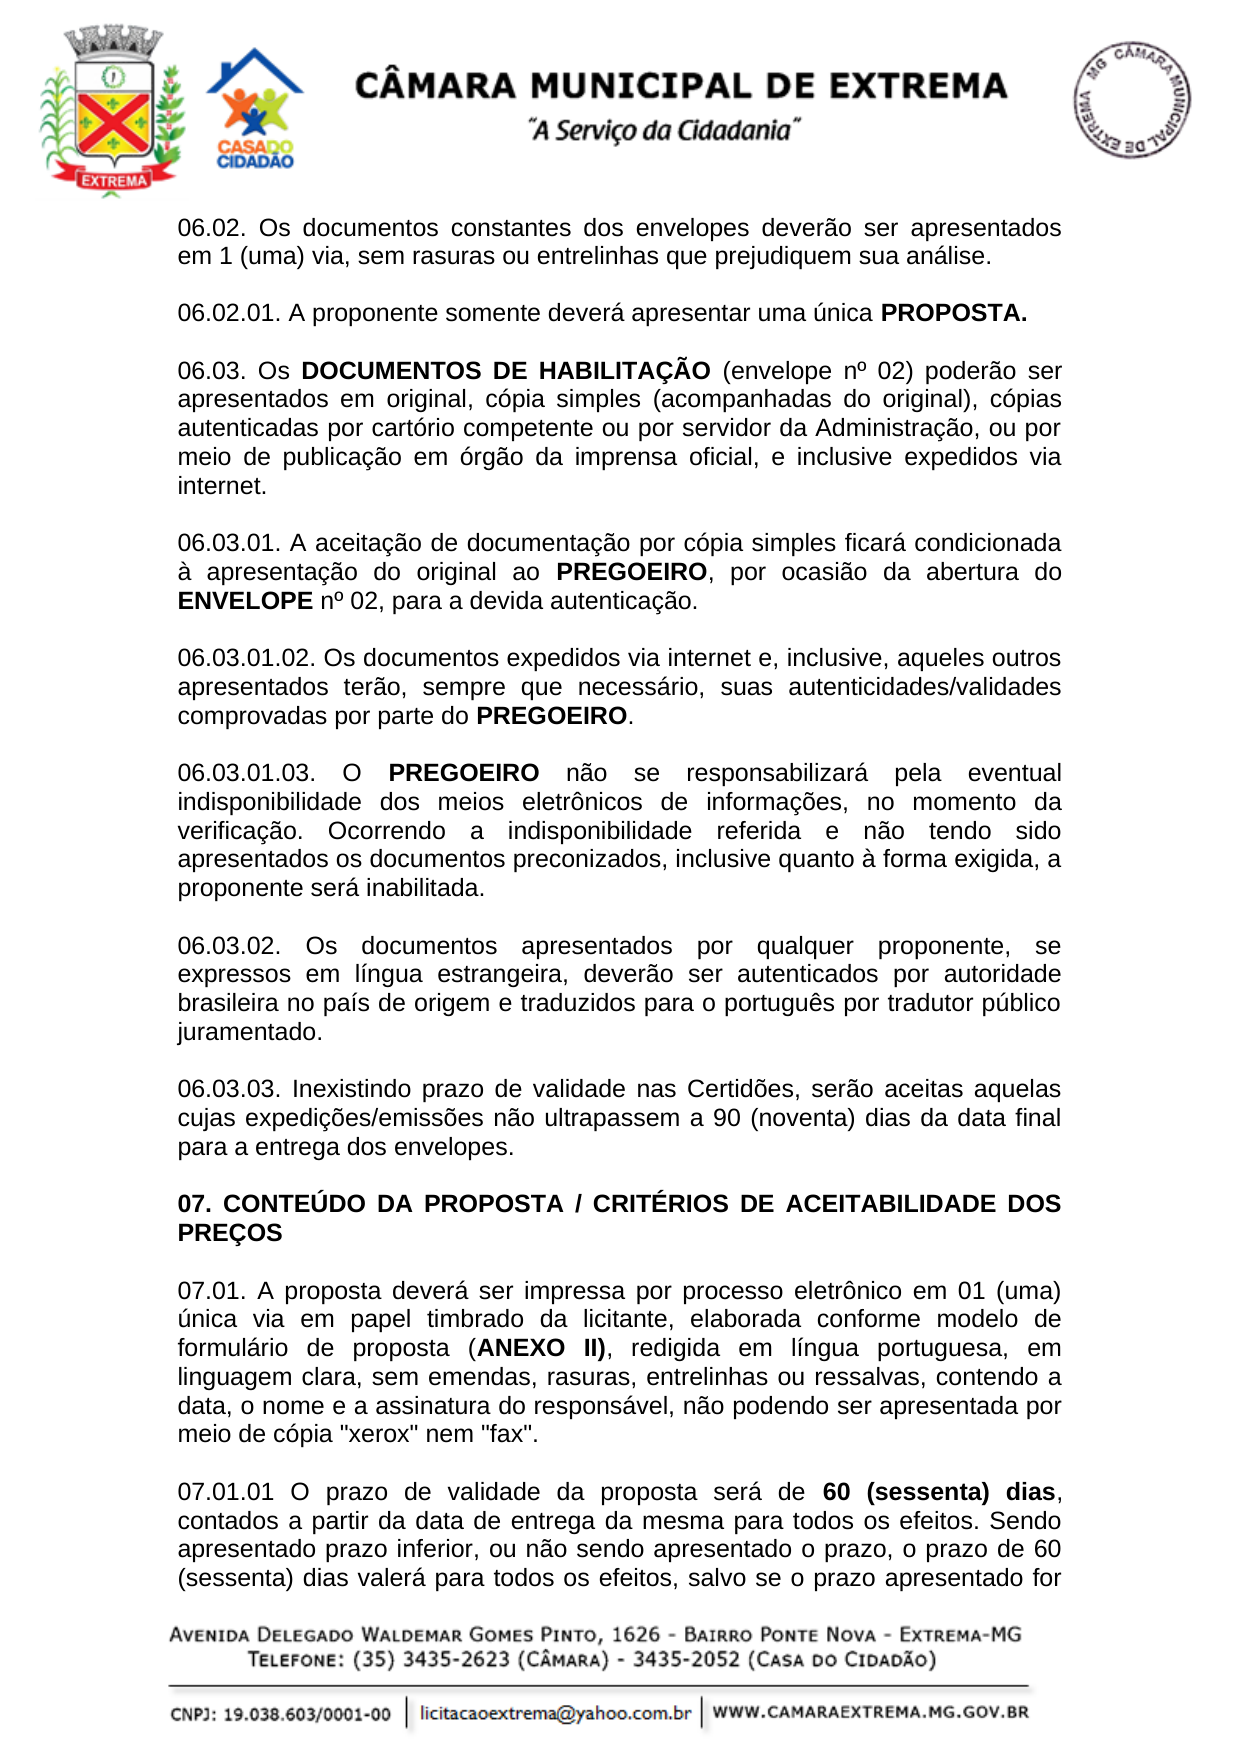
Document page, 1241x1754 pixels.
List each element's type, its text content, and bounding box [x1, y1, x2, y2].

picture [0, 1598, 1240, 1754]
text 06.03.02. Os documentos apresentados por qualquer proponente, se expressos em língua estrangeira, deverão ser autenticados por autoridade brasileira no país de origem e traduzidos para o português por tradutor público juramentado. [177, 931, 1063, 1046]
text 06.03.01.02. Os documentos expedidos via internet e, inclusive, aqueles outros apresentados terão, sempre que necessário, suas autenticidades/validades comprovadas por parte do PREGOEIRO. [177, 643, 1063, 729]
text 06.03.01.03. O PREGOEIRO não se responsabilizará pela eventual indisponibilidade dos meios eletrônicos de informações, no momento da verificação. Ocorrendo a indisponibilidade referida e não tendo sido apresentados os documentos preconizados, inclusive quanto à forma exigida, a proponente será inabilitada. [177, 758, 1063, 902]
text 06.03.01. A aceitação de documentação por cópia simples ficará condicionada à apresentação do original ao PREGOEIRO, por ocasião da abertura do ENVELOPE nº 02, para a devida autenticação. [177, 528, 1063, 614]
text 06.03.03. Inexistindo prazo de validade nas Certidões, serão aceitas aquelas cujas expedições/emissões não ultrapassem a 90 (noventa) dias da data final para a entrega dos envelopes. [177, 1074, 1063, 1161]
text 06.03. Os DOCUMENTOS DE HABILITAÇÃO (envelope nº 02) poderão ser apresentados em original, cópia simples (acompanhadas do original), cópias autenticadas por cartório competente ou por servidor da Administração, ou por meio de publicação em órgão da imprensa oficial, e inclusive expedidos via internet. [177, 356, 1063, 499]
text 06.02.01. A proponente somente deverá apresentar uma única PROPOSTA. [177, 298, 1063, 327]
picture [0, 0, 1240, 213]
text 07.01. A proposta deverá ser impressa por processo eletrônico em 01 (uma) única via em papel timbrado da licitante, elaborada conforme modelo de formulário de proposta (ANEXO II), redigida em língua portuguesa, em linguagem clara, sem emendas, rasuras, entrelinhas ou ressalvas, contendo a data, o nome e a assinatura do responsável, não podendo ser apresentada por meio de cópia "xerox" nem "fax". [177, 1276, 1063, 1448]
text 07. CONTEÚDO DA PROPOSTA / CRITÉRIOS DE ACEITABILIDADE DOS PREÇOS [177, 1189, 1063, 1247]
text 06.02. Os documentos constantes dos envelopes deverão ser apresentados em 1 (uma) via, sem rasuras ou entrelinhas que prejudiquem sua análise. [177, 102, 1063, 270]
